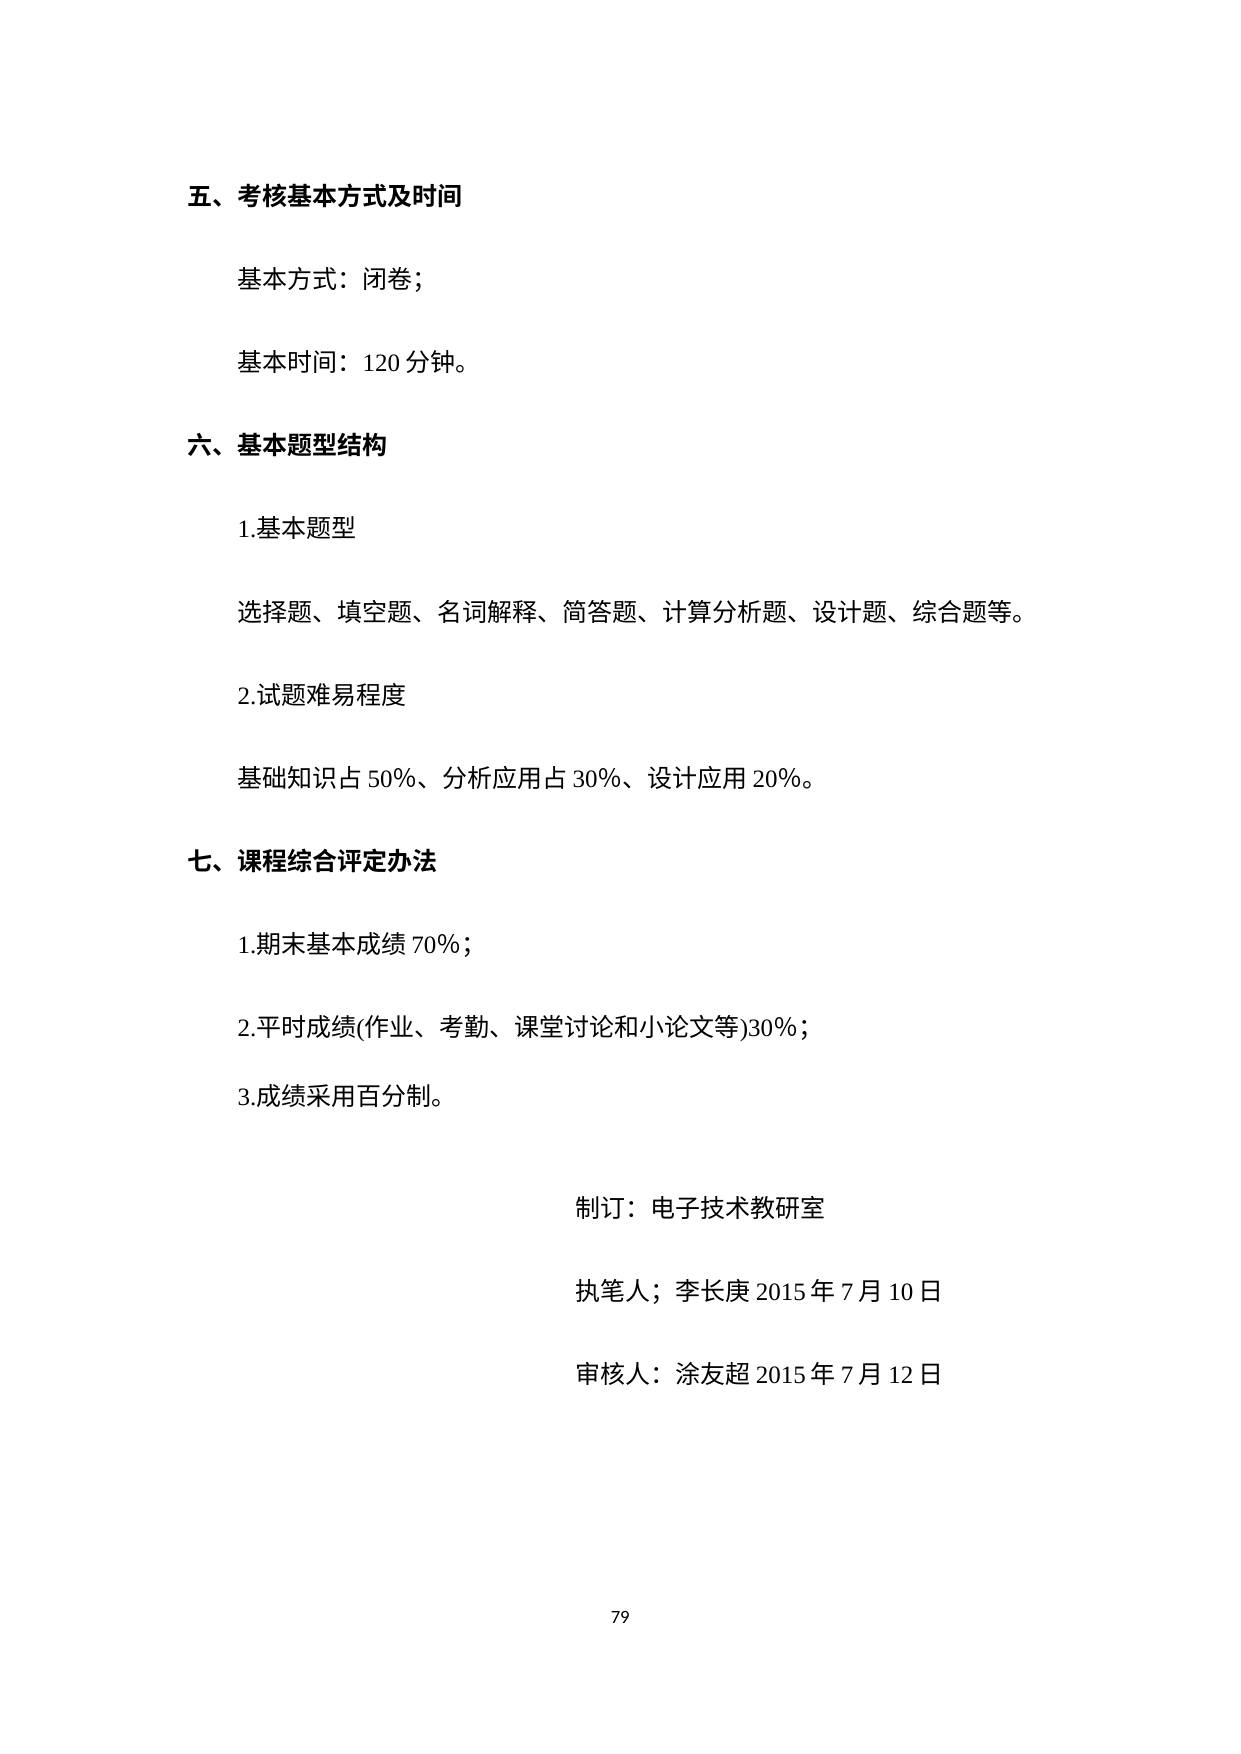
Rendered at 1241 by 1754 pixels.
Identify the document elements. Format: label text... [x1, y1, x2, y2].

text 审核人：涂友超 2015年7月12日 [187, 1340, 1053, 1405]
text 六、基本题型结构 [187, 411, 1053, 476]
text 七、课程综合评定办法 [187, 827, 1053, 892]
text 2.试题难易程度 [187, 661, 1053, 726]
text 选择题、填空题、名词解释、简答题、计算分析题、设计题、综合题等。 [187, 578, 1053, 643]
text 基础知识占50％、分析应用占30％、设计应用20％。 [187, 744, 1053, 809]
text 基本时间：120分钟。 [187, 328, 1053, 393]
text 1.期末基本成绩70％； [187, 910, 1053, 975]
text 执笔人；李长庚 2015年7月10日 [187, 1257, 1053, 1322]
text 基本方式：闭卷； [187, 245, 1053, 310]
text 五、考核基本方式及时间 [187, 162, 1053, 227]
text 2.平时成绩(作业、考勤、课堂讨论和小论文等)30％； [187, 993, 1053, 1058]
text 1.基本题型 [187, 494, 1053, 559]
text 3.成绩采用百分制。 [187, 1076, 1053, 1113]
text 制订：电子技术教研室 [187, 1174, 1053, 1239]
